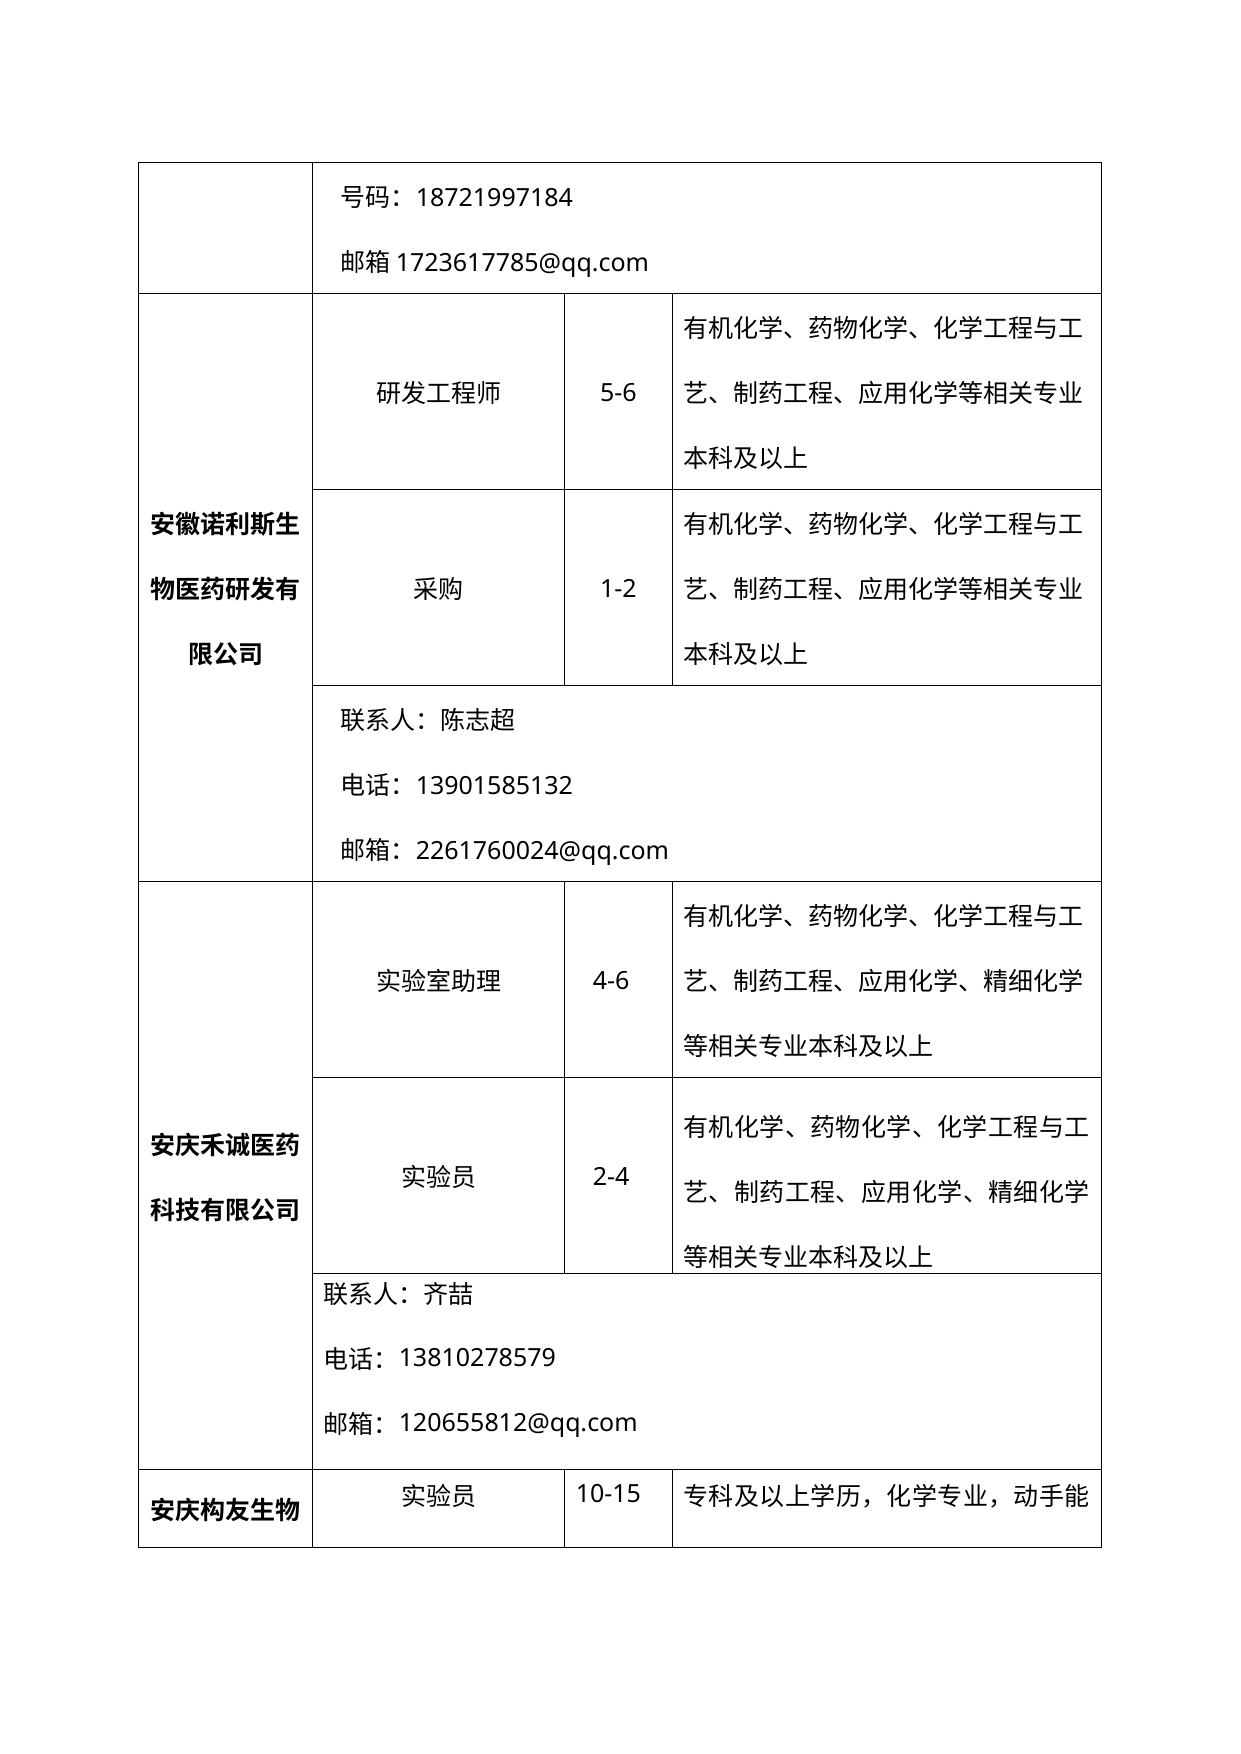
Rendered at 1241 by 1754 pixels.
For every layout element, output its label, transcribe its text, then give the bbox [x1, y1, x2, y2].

table_cell 4-6 [565, 882, 672, 1077]
table_cell 联系人：陈志超 电话：13901585132 邮箱：2261760024@qq.com [313, 686, 1101, 881]
table_cell 联系人：齐喆 电话：13810278579 邮箱：120655812@qq.com [313, 1274, 1101, 1469]
table_cell 2-4 [565, 1078, 672, 1273]
table_cell 有机化学、药物化学、化学工程与工艺、制药工程、应用化学、精细化学等相关专业本科及以上 [673, 882, 1101, 1077]
table_cell 研发工程师 [313, 294, 564, 489]
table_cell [313, 163, 1101, 293]
table_cell 5-6 [565, 294, 672, 489]
table_cell 安庆构友生物材料科技有限公司 [139, 1470, 312, 1547]
table_cell 实验员 [313, 1078, 564, 1273]
table_cell 有机化学、药物化学、化学工程与工艺、制药工程、应用化学等相关专业本科及以上 [673, 294, 1101, 489]
table_cell 实验室助理 [313, 882, 564, 1077]
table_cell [673, 1470, 1101, 1547]
table_cell 安徽诺利斯生物医药研发有限公司 [139, 294, 312, 881]
table_cell 采购 [313, 490, 564, 685]
table_cell 安庆禾诚医药科技有限公司 [139, 882, 312, 1469]
table_cell 有机化学、药物化学、化学工程与工艺、制药工程、应用化学等相关专业本科及以上 [673, 490, 1101, 685]
table_cell 1-2 [565, 490, 672, 685]
table_cell 10-15 [565, 1470, 672, 1547]
table_cell 有机化学、药物化学、化学工程与工艺、制药工程、应用化学、精细化学等相关专业本科及以上 [673, 1078, 1101, 1273]
table_cell 实验员 [313, 1470, 564, 1547]
